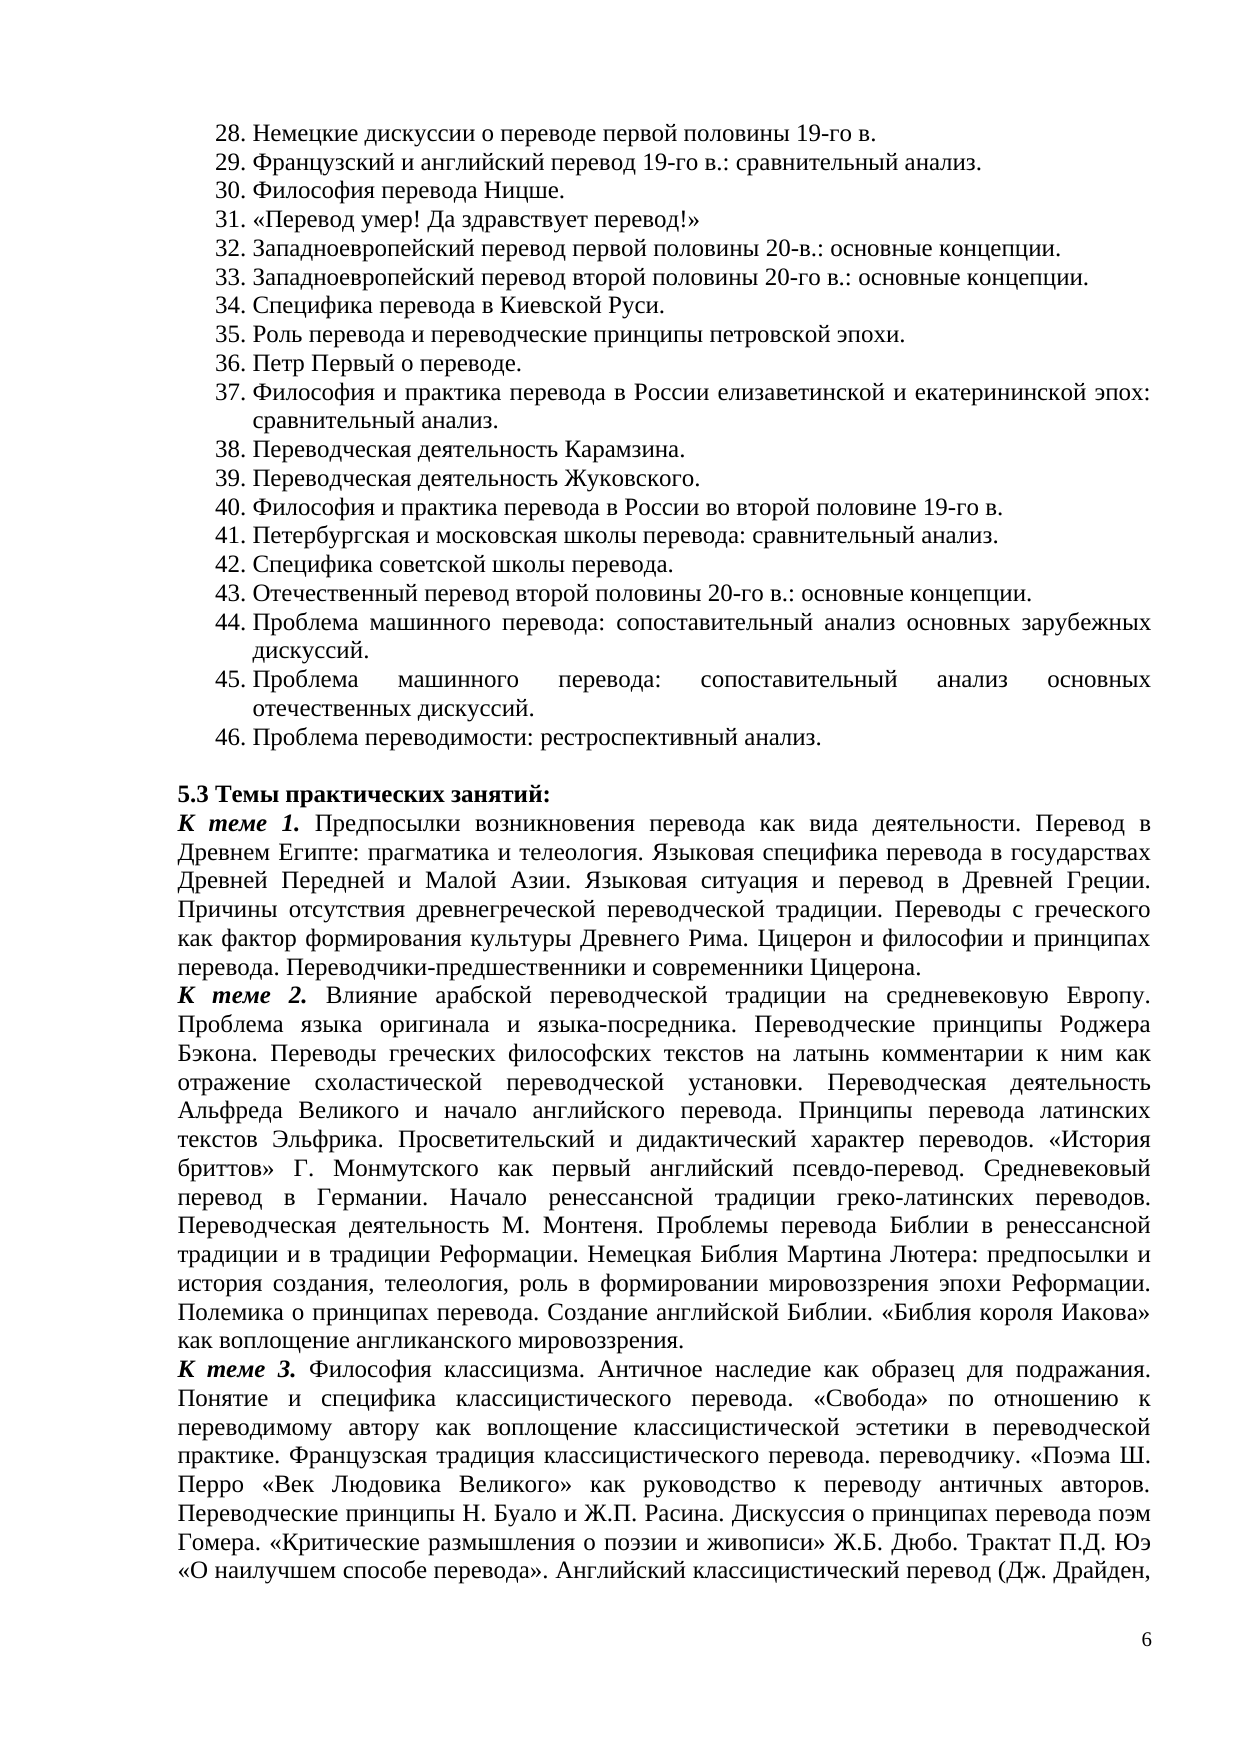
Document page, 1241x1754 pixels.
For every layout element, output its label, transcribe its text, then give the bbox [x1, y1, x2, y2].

list Проблема переводимости: рестроспективный анализ. [215, 722, 1152, 751]
list Специфика советской школы перевода. [215, 549, 1152, 578]
list «Перевод умер! Да здравствует перевод!» [215, 204, 1152, 233]
list Роль перевода и переводческие принципы петровской эпохи. [215, 319, 1152, 348]
list Петербургская и московская школы перевода: сравнительный анализ. [215, 521, 1152, 549]
list Французский и английский перевод 19-го в.: сравнительный анализ. [215, 147, 1152, 176]
text К теме 2. Влияние арабской переводческой традиции на средневековую Европу. Проблема языка оригинала и языка-посредника. Переводческие принципы Роджера Бэкона. Переводы греческих философских текстов на латынь комментарии к ним как отражение схоластической переводческой установки. Переводческая деятельность Альфреда Великого и начало английского перевода. Принципы перевода латинских текстов Эльфрика. Просветительский и дидактический характер переводов. «История бриттов» Г. Монмутского как первый английский псевдо-перевод. Средневековый перевод в Германии. Начало ренессансной традиции греко-латинских переводов. Переводческая деятельность М. Монтеня. Проблемы перевода Библии в ренессансной традиции и в традиции Реформации. Немецкая Библия Мартина Лютера: предпосылки и история создания, телеология, роль в формировании мировоззрения эпохи Реформации. Полемика о принципах перевода. Создание английской Библии. «Библия короля Иакова» как воплощение англиканского мировоззрения. [177, 981, 1152, 1354]
list Немецкие дискуссии о переводе первой половины 19-го в. [215, 118, 1152, 147]
text 5.3 Темы практических занятий: [177, 779, 1152, 808]
list Философия и практика перевода в России во второй половине 19-го в. [215, 492, 1152, 521]
list Философия и практика перевода в России елизаветинской и екатерининской эпох: сравнительный анализ. [215, 377, 1152, 434]
list Философия перевода Ницше. [215, 176, 1152, 204]
list Специфика перевода в Киевской Руси. [215, 291, 1152, 319]
list Отечественный перевод второй половины 20-го в.: основные концепции. [215, 578, 1152, 607]
list Петр Первый о переводе. [215, 348, 1152, 377]
list Проблема машинного перевода: сопоставительный анализ основных отечественных дискуссий. [215, 664, 1152, 722]
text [177, 1354, 1152, 1584]
list Западноевропейский перевод первой половины 20-в.: основные концепции. [215, 233, 1152, 262]
list Проблема машинного перевода: сопоставительный анализ основных зарубежных дискуссий. [215, 607, 1152, 664]
list Западноевропейский перевод второй половины 20-го в.: основные концепции. [215, 262, 1152, 291]
list Переводческая деятельность Карамзина. [215, 434, 1152, 463]
list Переводческая деятельность Жуковского. [215, 463, 1152, 492]
text К теме 1. Предпосылки возникновения перевода как вида деятельности. Перевод в Древнем Египте: прагматика и телеология. Языковая специфика перевода в государствах Древней Передней и Малой Азии. Языковая ситуация и перевод в Древней Греции. Причины отсутствия древнегреческой переводческой традиции. Переводы с греческого как фактор формирования культуры Древнего Рима. Цицерон и философии и принципах перевода. Переводчики-предшественники и современники Цицерона. [177, 808, 1152, 981]
